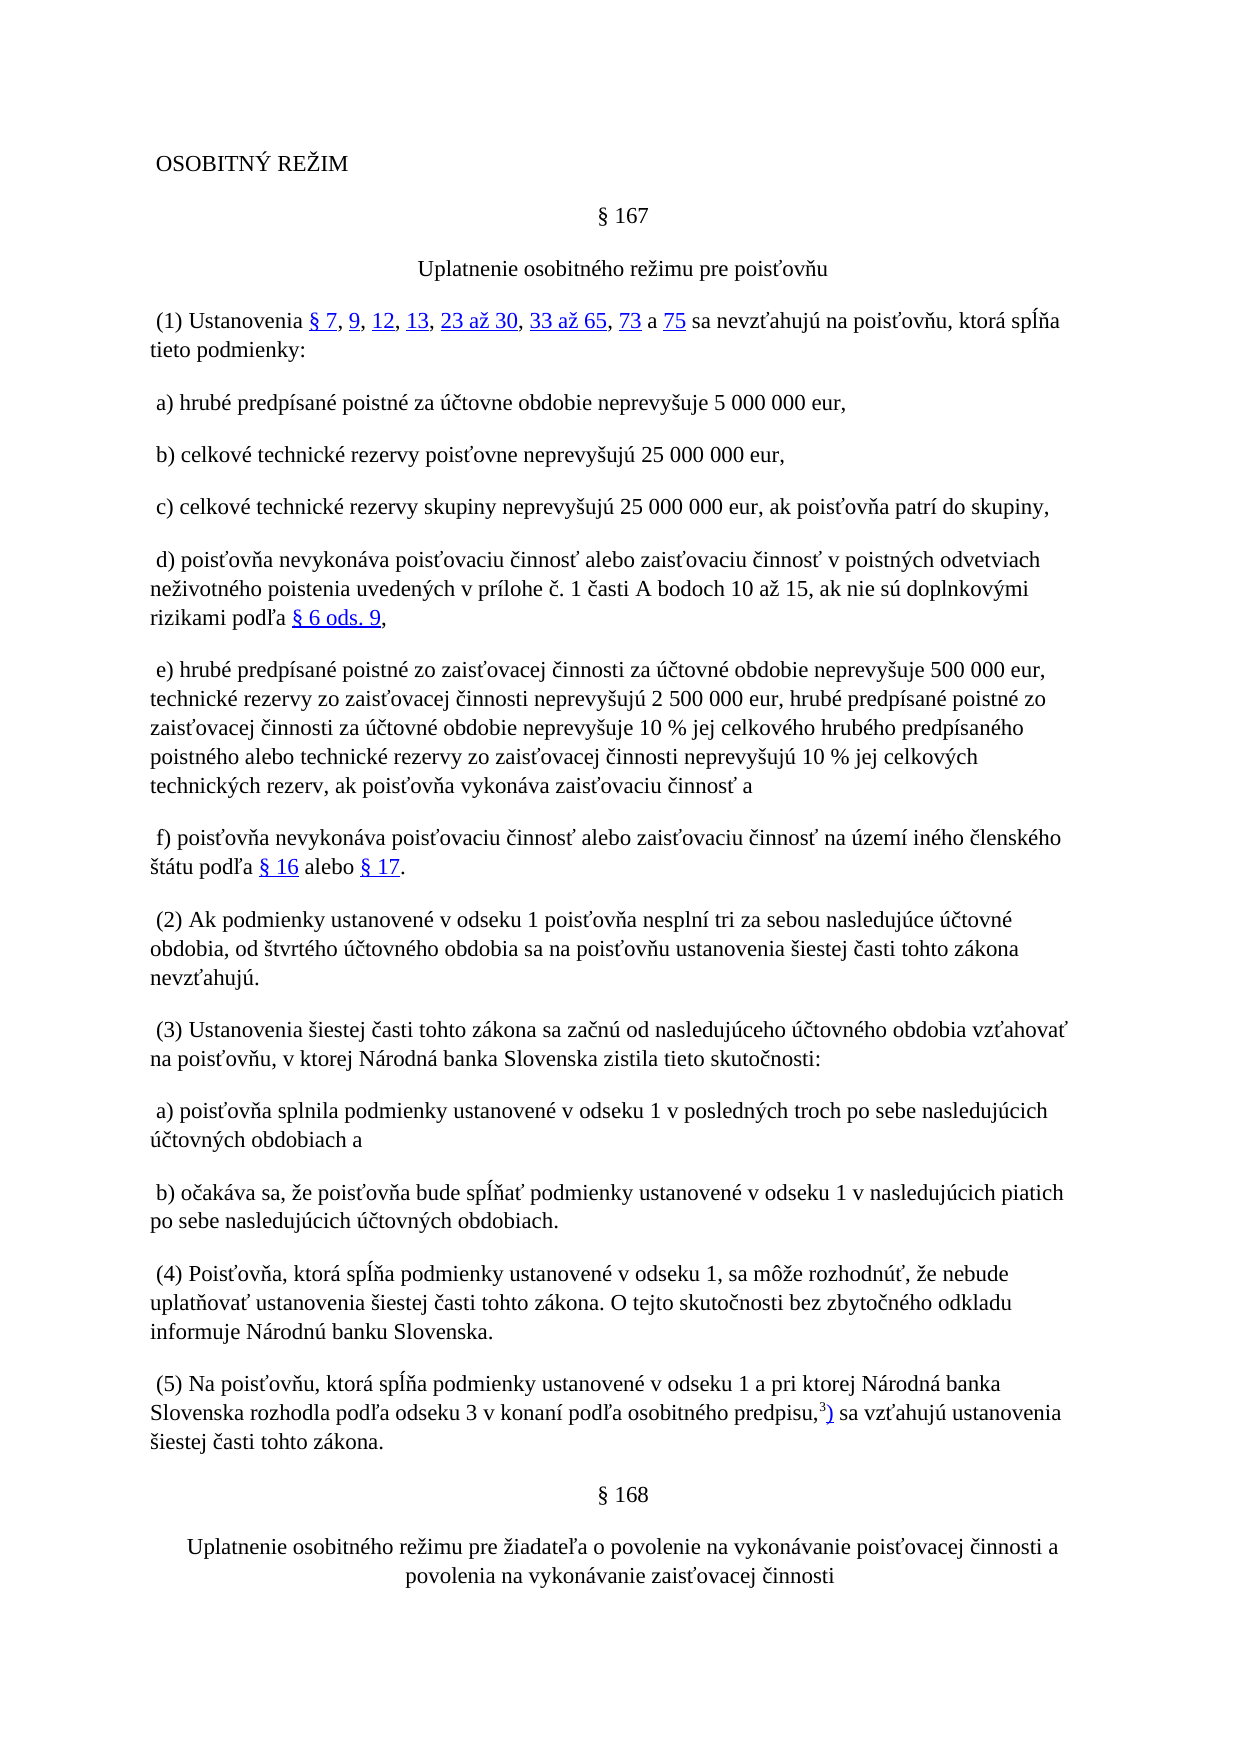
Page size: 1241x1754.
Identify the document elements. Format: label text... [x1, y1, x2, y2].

text b) očakáva sa, že poisťovňa bude spĺňať podmienky ustanovené v odseku 1 v nasledujúcich piatich po sebe nasledujúcich účtovných obdobiach. [150, 1179, 1090, 1234]
text b) celkové technické rezervy poisťovne neprevyšujú 25 000 000 eur, [150, 441, 1090, 467]
text f) poisťovňa nevykonáva poisťovaciu činnosť alebo zaisťovaciu činnosť na území iného členského štátu podľa § 16 alebo § 17. [150, 824, 1090, 879]
text a) hrubé predpísané poistné za účtovne obdobie neprevyšuje 5 000 000 eur, [150, 388, 1090, 415]
text (1) Ustanovenia § 7, 9, 12, 13, 23 až 30, 33 až 65, 73 a 75 sa nevzťahujú na poisťovňu, ktorá spĺňa tieto podmienky: [150, 307, 1090, 362]
text (3) Ustanovenia šiestej časti tohto zákona sa začnú od nasledujúceho účtovného obdobia vzťahovať na poisťovňu, v ktorej Národná banka Slovenska zistila tieto skutočnosti: [150, 1016, 1090, 1071]
text Uplatnenie osobitného režimu pre poisťovňu [150, 255, 1090, 281]
text (2) Ak podmienky ustanovené v odseku 1 poisťovňa nesplní tri za sebou nasledujúce účtovné obdobia, od štvrtého účtovného obdobia sa na poisťovňu ustanovenia šiestej časti tohto zákona nevzťahujú. [150, 906, 1090, 990]
text a) poisťovňa splnila podmienky ustanovené v odseku 1 v posledných troch po sebe nasledujúcich účtovných obdobiach a [150, 1097, 1090, 1153]
text § 168 [150, 1481, 1090, 1507]
text e) hrubé predpísané poistné zo zaisťovacej činnosti za účtovné obdobie neprevyšuje 500 000 eur, technické rezervy zo zaisťovacej činnosti neprevyšujú 2 500 000 eur, hrubé predpísané poistné zo zaisťovacej činnosti za účtovné obdobie neprevyšuje 10 % jej celkového hrubého predpísaného poistného alebo technické rezervy zo zaisťovacej činnosti neprevyšujú 10 % jej celkových technických rezerv, ak poisťovňa vykonáva zaisťovaciu činnosť a [150, 656, 1090, 798]
text OSOBITNÝ REŽIM [150, 150, 1090, 176]
text Uplatnenie osobitného režimu pre žiadateľa o povolenie na vykonávanie poisťovacej činnosti a povolenia na vykonávanie zaisťovacej činnosti [150, 1533, 1090, 1588]
text (5) Na poisťovňu, ktorá spĺňa podmienky ustanovené v odseku 1 a pri ktorej Národná banka Slovenska rozhodla podľa odseku 3 v konaní podľa osobitného predpisu,3) sa vzťahujú ustanovenia šiestej časti tohto zákona. [150, 1370, 1090, 1454]
text c) celkové technické rezervy skupiny neprevyšujú 25 000 000 eur, ak poisťovňa patrí do skupiny, [150, 493, 1090, 520]
text d) poisťovňa nevykonáva poisťovaciu činnosť alebo zaisťovaciu činnosť v poistných odvetviach neživotného poistenia uvedených v prílohe č. 1 časti A bodoch 10 až 15, ak nie sú doplnkovými rizikami podľa § 6 ods. 9, [150, 546, 1090, 630]
text (4) Poisťovňa, ktorá spĺňa podmienky ustanovené v odseku 1, sa môže rozhodnúť, že nebude uplatňovať ustanovenia šiestej časti tohto zákona. O tejto skutočnosti bez zbytočného odkladu informuje Národnú banku Slovenska. [150, 1260, 1090, 1344]
text § 167 [150, 202, 1090, 229]
